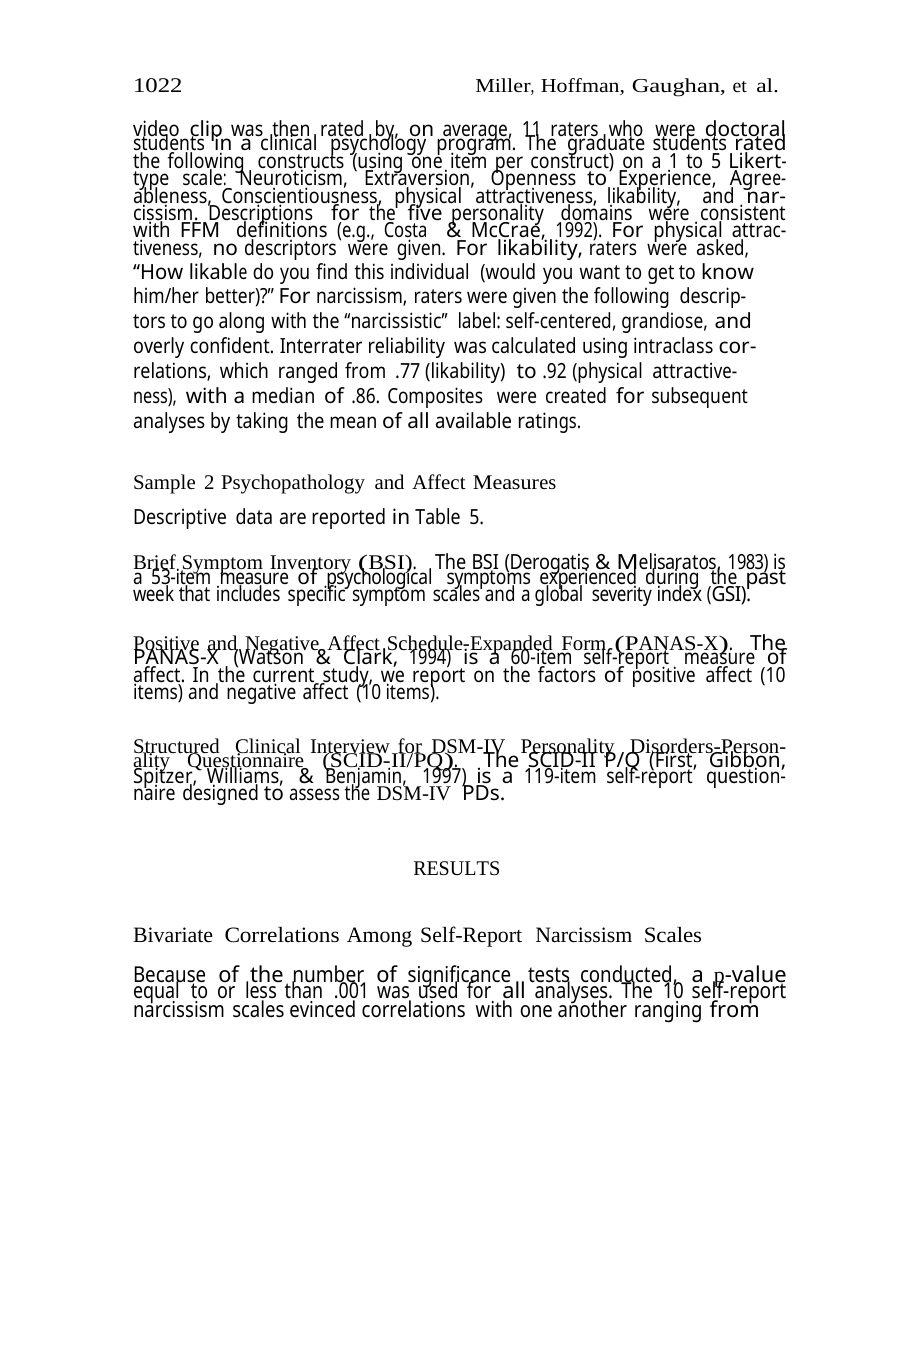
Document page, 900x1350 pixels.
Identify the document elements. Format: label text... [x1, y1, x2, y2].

text Positive and Negative Affect Schedule-Expanded Form (PANAS-X). The PANAS-X (Watson & Clark, 1994) is a 60-item self-report measure of affect. In the current study, we report on the factors of positive affect (10 items) and negative affect (10 items). [133, 636, 786, 706]
text overly conﬁdent. Interrater reliability was calculated using intraclass cor- [133, 339, 783, 364]
text Structured Clinical Interview for DSM-IV Personality Disorders-Person- ality Questionnaire (SCID-II/PQ). The SCID-II P/Q (First, Gibbon, Spitzer, Williams, & Benjamin, 1997) is a 119-item self-report question- naire designed to assess the DSM-IV PDs. [133, 742, 786, 807]
text ‘‘How likable do you ﬁnd this individual (would you want to get to know [133, 261, 783, 289]
text video clip was then rated by, on average, 11 raters who were doctoral students in a clinical psychology program. The graduate students rated the following constructs (using one item per construct) on a 1 to 5 Likert- type scale: Neuroticism, Extraversion, Openness to Experience, Agree- ableness, Conscientiousness, physical attractiveness, likability, and nar- cissism. Descriptions for the ﬁve personality domains were consistent with FFM deﬁnitions (e.g., Costa & McCrae, 1992). For physical attrac- tiveness, no descriptors were given. For likability, raters were asked, [133, 122, 786, 261]
text Descriptive data are reported in Table 5. [133, 502, 502, 531]
text RESULTS [410, 856, 503, 880]
text tors to go along with the ‘‘narcissistic’’ label: self-centered, grandiose, and [133, 314, 783, 339]
text Because of the number of signiﬁcance tests conducted, a p-value equal to or less than .001 was used for all analyses. The 10 self-report narcissism scales evinced correlations with one another ranging from [133, 967, 787, 1024]
text analyses by taking the mean of all available ratings. [133, 414, 602, 439]
text Brief Symptom Inventory (BSI). The BSI (Derogatis & Melisaratos, 1983) is a 53-item measure of psychological symptoms experienced during the past week that includes speciﬁc symptom scales and a global severity index (GSI). [133, 556, 786, 608]
text Bivariate Correlations Among Self-Report Narcissism Scales [133, 922, 707, 947]
text Sample 2 Psychopathology and Affect Measures [133, 470, 563, 494]
text relations, which ranged from .77 (likability) to .92 (physical attractive- [133, 364, 783, 389]
text ness), with a median of .86. Composites were created for subsequent [133, 389, 783, 414]
text him/her better)?’’ For narcissism, raters were given the following descrip- [133, 289, 783, 314]
